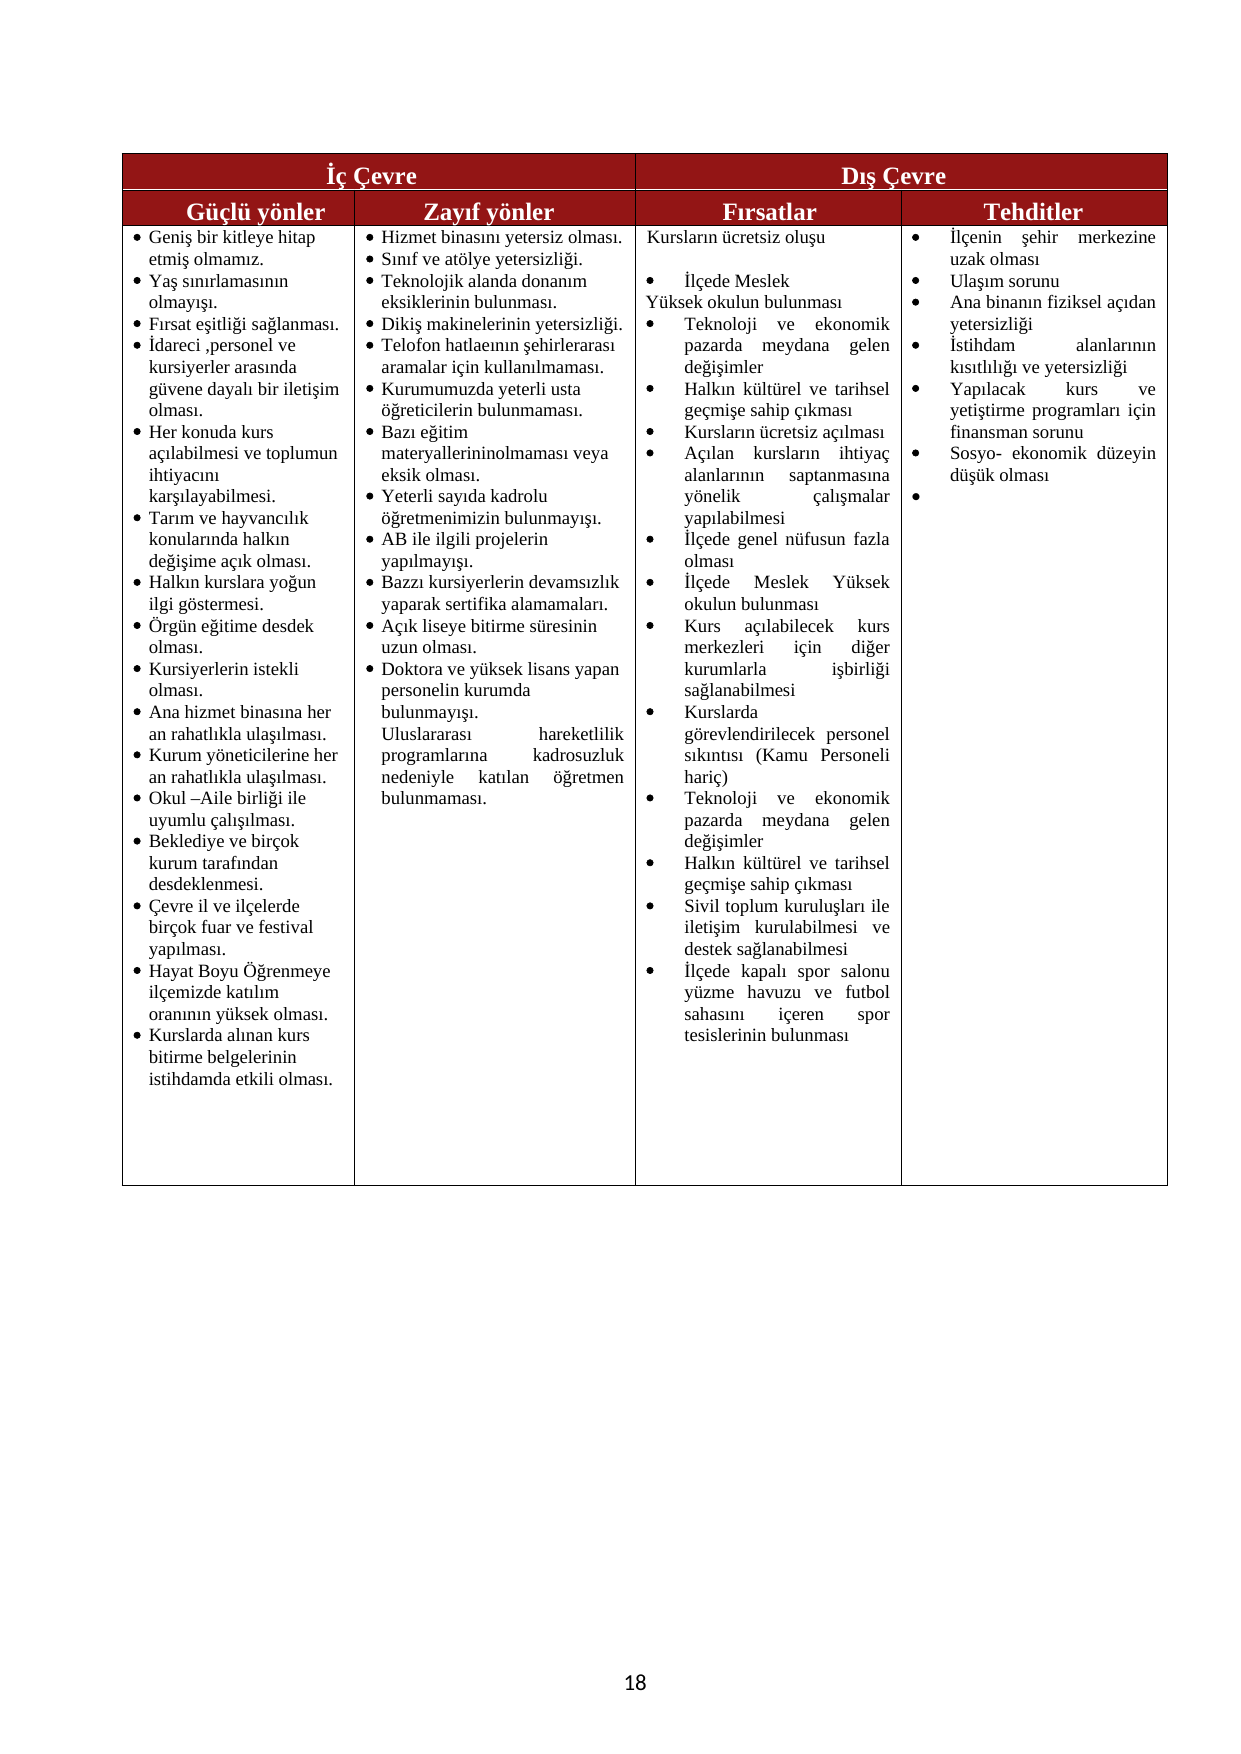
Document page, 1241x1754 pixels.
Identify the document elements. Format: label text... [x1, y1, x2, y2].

table_cell Tehditler [902, 191, 1167, 225]
table_cell İlçenin şehir merkezine uzak olması Ulaşım sorunu Ana binanın fiziksel açıdan yetersizliği İstihdam alanlarının kısıtlılığı ve yetersizliği Yapılacak kurs ve yetiştirme programları için finansman sorunu Sosyo- ekonomik düzeyin düşük olması [902, 226, 1167, 1185]
table_header Dış Çevre [636, 154, 1167, 189]
table_header İç Çevre [123, 154, 635, 189]
table_cell Hizmet binasını yetersiz olması. Sınıf ve atölye yetersizliği. Teknolojik alanda donanım eksiklerinin bulunması. Dikiş makinelerinin yetersizliği. Telofon hatlaeının şehirlerarası aramalar için kullanılmaması. Kurumumuzda yeterli usta öğreticilerin bulunmaması. Bazı eğitim materyallerininolmaması veya eksik olması. Yeterli sayıda kadrolu öğretmenimizin bulunmayışı. AB ile ilgili projelerin yapılmayışı. Bazzı kursiyerlerin devamsızlık yaparak sertifika alamamaları. Açık liseye bitirme süresinin uzun olması. Doktora ve yüksek lisans yapan personelin kurumda bulunmayışı. Uluslararası hareketlilik programlarına kadrosuzluk nedeniyle katılan öğretmen bulunmaması. [355, 226, 635, 1185]
table_cell Kursların ücretsiz oluşu İlçede Meslek Yüksek okulun bulunması Teknoloji ve ekonomik pazarda meydana gelen değişimler Halkın kültürel ve tarihsel geçmişe sahip çıkması Kursların ücretsiz açılması Açılan kursların ihtiyaç alanlarının saptanmasına yönelik çalışmalar yapılabilmesi İlçede genel nüfusun fazla olması İlçede Meslek Yüksek okulun bulunması Kurs açılabilecek kurs merkezleri için diğer kurumlarla işbirliği sağlanabilmesi Kurslarda görevlendirilecek personel sıkıntısı (Kamu Personeli hariç) Teknoloji ve ekonomik pazarda meydana gelen değişimler Halkın kültürel ve tarihsel geçmişe sahip çıkması Sivil toplum kuruluşları ile iletişim kurulabilmesi ve destek sağlanabilmesi İlçede kapalı spor salonu yüzme havuzu ve futbol sahasını içeren spor tesislerinin bulunması [636, 226, 901, 1185]
table_cell Fırsatlar [636, 191, 901, 225]
table_cell Geniş bir kitleye hitap etmiş olmamız. Yaş sınırlamasının olmayışı. Fırsat eşitliği sağlanması. İdareci ,personel ve kursiyerler arasında güvene dayalı bir iletişim olması. Her konuda kurs açılabilmesi ve toplumun ihtiyacını karşılayabilmesi. Tarım ve hayvancılık konularında halkın değişime açık olması. Halkın kurslara yoğun ilgi göstermesi. Örgün eğitime desdek olması. Kursiyerlerin istekli olması. Ana hizmet binasına her an rahatlıkla ulaşılması. Kurum yöneticilerine her an rahatlıkla ulaşılması. Okul –Aile birliği ile uyumlu çalışılması. Beklediye ve birçok kurum tarafından desdeklenmesi. Çevre il ve ilçelerde birçok fuar ve festival yapılması. Hayat Boyu Öğrenmeye ilçemizde katılım oranının yüksek olması. Kurslarda alınan kurs bitirme belgelerinin istihdamda etkili olması. [123, 226, 354, 1185]
table_cell Güçlü yönler [123, 191, 354, 225]
table_cell Zayıf yönler [355, 191, 635, 225]
